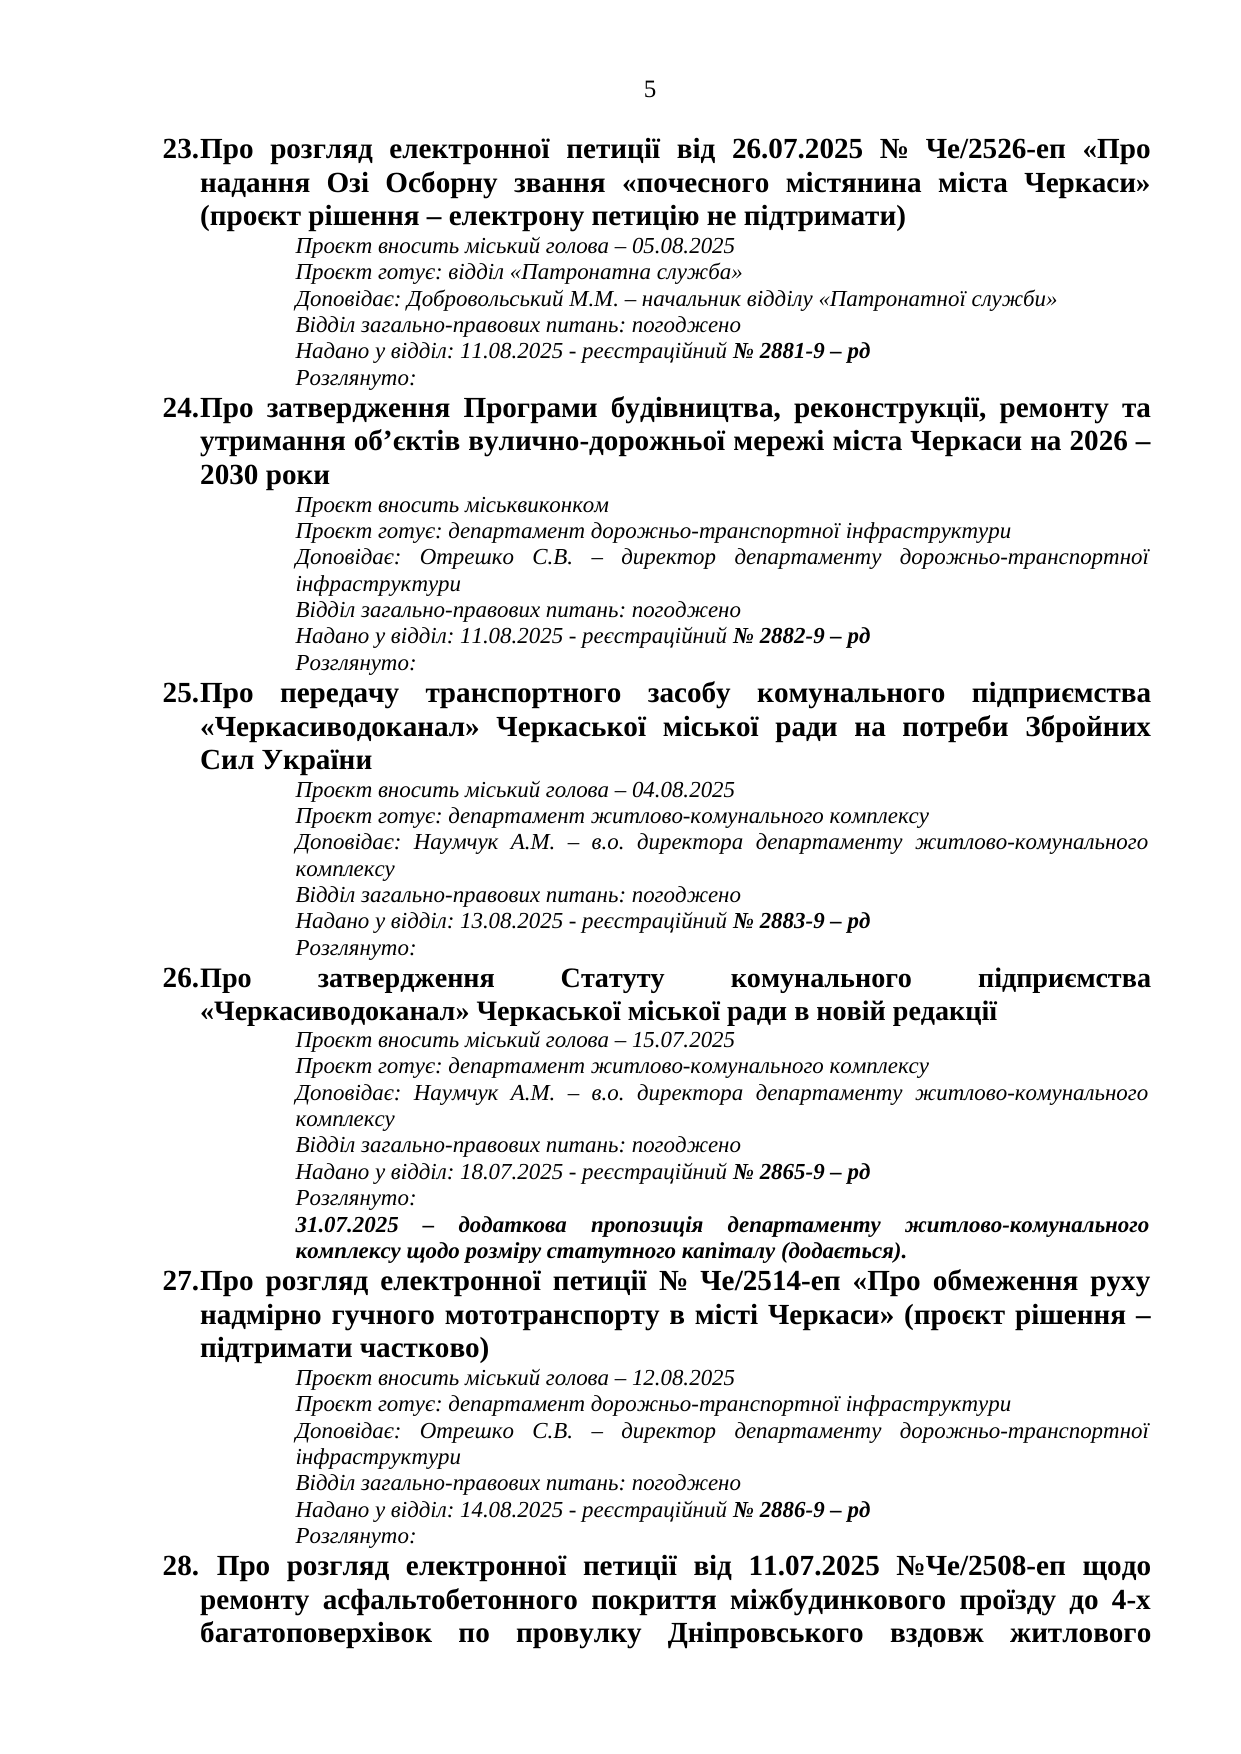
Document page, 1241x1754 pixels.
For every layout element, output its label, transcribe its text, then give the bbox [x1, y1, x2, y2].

list Проєкт готує: відділ «Патронатна служба» [295, 258, 1152, 284]
list Доповідає: Отрешко С.В. – директор департаменту дорожньо-транспортної інфраструктури [295, 543, 1152, 596]
list Про розгляд електронної петиції № Че/2514-еп «Про обмеження руху надмірно гучного мототранспорту в місті Черкаси» (проєкт рішення – підтримати частково) [162, 1263, 1152, 1364]
list Доповідає: Наумчук А.М. – в.о. директора департаменту житлово-комунального комплексу [295, 828, 1152, 881]
list Доповідає: Наумчук А.М. – в.о. директора департаменту житлово-комунального комплексу [295, 1079, 1152, 1132]
list Проєкт вносить міський голова – 04.08.2025 [295, 776, 1152, 802]
list Проєкт готує: департамент житлово-комунального комплексу [295, 802, 1152, 828]
list Надано у відділ: 14.08.2025 - реєстраційний № 2886-9 – рд [295, 1496, 1152, 1522]
list Розглянуто: [295, 1184, 1152, 1211]
list 31.07.2025 – додаткова пропозиція департаменту житлово-комунального комплексу щодо розміру статутного капіталу (додається). [295, 1211, 1152, 1263]
list Надано у відділ: 18.07.2025 - реєстраційний № 2865-9 – рд [295, 1158, 1152, 1184]
list Відділ загально-правових питань: погоджено [295, 311, 1152, 337]
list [162, 1548, 1152, 1649]
list Проєкт готує: департамент дорожньо-транспортної інфраструктури [295, 517, 1152, 543]
list Надано у відділ: 13.08.2025 - реєстраційний № 2883-9 – рд [295, 907, 1152, 934]
list Відділ загально-правових питань: погоджено [295, 1469, 1152, 1496]
list Проєкт готує: департамент дорожньо-транспортної інфраструктури [295, 1390, 1152, 1417]
list Проєкт вносить міський голова – 05.08.2025 [295, 232, 1152, 258]
list Проєкт вносить міськвиконком [295, 491, 1152, 517]
list Про передачу транспортного засобу комунального підприємства «Черкасиводоканал» Черкаської міської ради на потреби Збройних Сил України [162, 675, 1152, 776]
list Про затвердження Програми будівництва, реконструкції, ремонту та утримання об’єктів вулично-дорожньої мережі міста Черкаси на 2026 – 2030 роки [162, 390, 1152, 491]
list Відділ загально-правових питань: погоджено [295, 596, 1152, 622]
list Розглянуто: [295, 364, 1152, 390]
list Надано у відділ: 11.08.2025 - реєстраційний № 2881-9 – рд [295, 337, 1152, 364]
list Доповідає: Добровольський М.М. – начальник відділу «Патронатної служби» [295, 284, 1152, 311]
list Розглянуто: [295, 649, 1152, 675]
list Розглянуто: [295, 934, 1152, 960]
list Про розгляд електронної петиції від 26.07.2025 № Че/2526-еп «Про надання Озі Осборну звання «почесного містянина міста Черкаси» (проєкт рішення – електрону петицію не підтримати) [162, 131, 1152, 232]
list Розглянуто: [295, 1522, 1152, 1548]
list Проєкт готує: департамент житлово-комунального комплексу [295, 1052, 1152, 1079]
list Надано у відділ: 11.08.2025 - реєстраційний № 2882-9 – рд [295, 622, 1152, 649]
list Проєкт вносить міський голова – 12.08.2025 [295, 1364, 1152, 1390]
list Доповідає: Отрешко С.В. – директор департаменту дорожньо-транспортної інфраструктури [295, 1417, 1152, 1469]
list Відділ загально-правових питань: погоджено [295, 881, 1152, 907]
list Відділ загально-правових питань: погоджено [295, 1132, 1152, 1158]
list Проєкт вносить міський голова – 15.07.2025 [295, 1026, 1152, 1052]
list Про затвердження Статуту комунального підприємства «Черкасиводоканал» Черкаської міської ради в новій редакції [162, 960, 1152, 1026]
